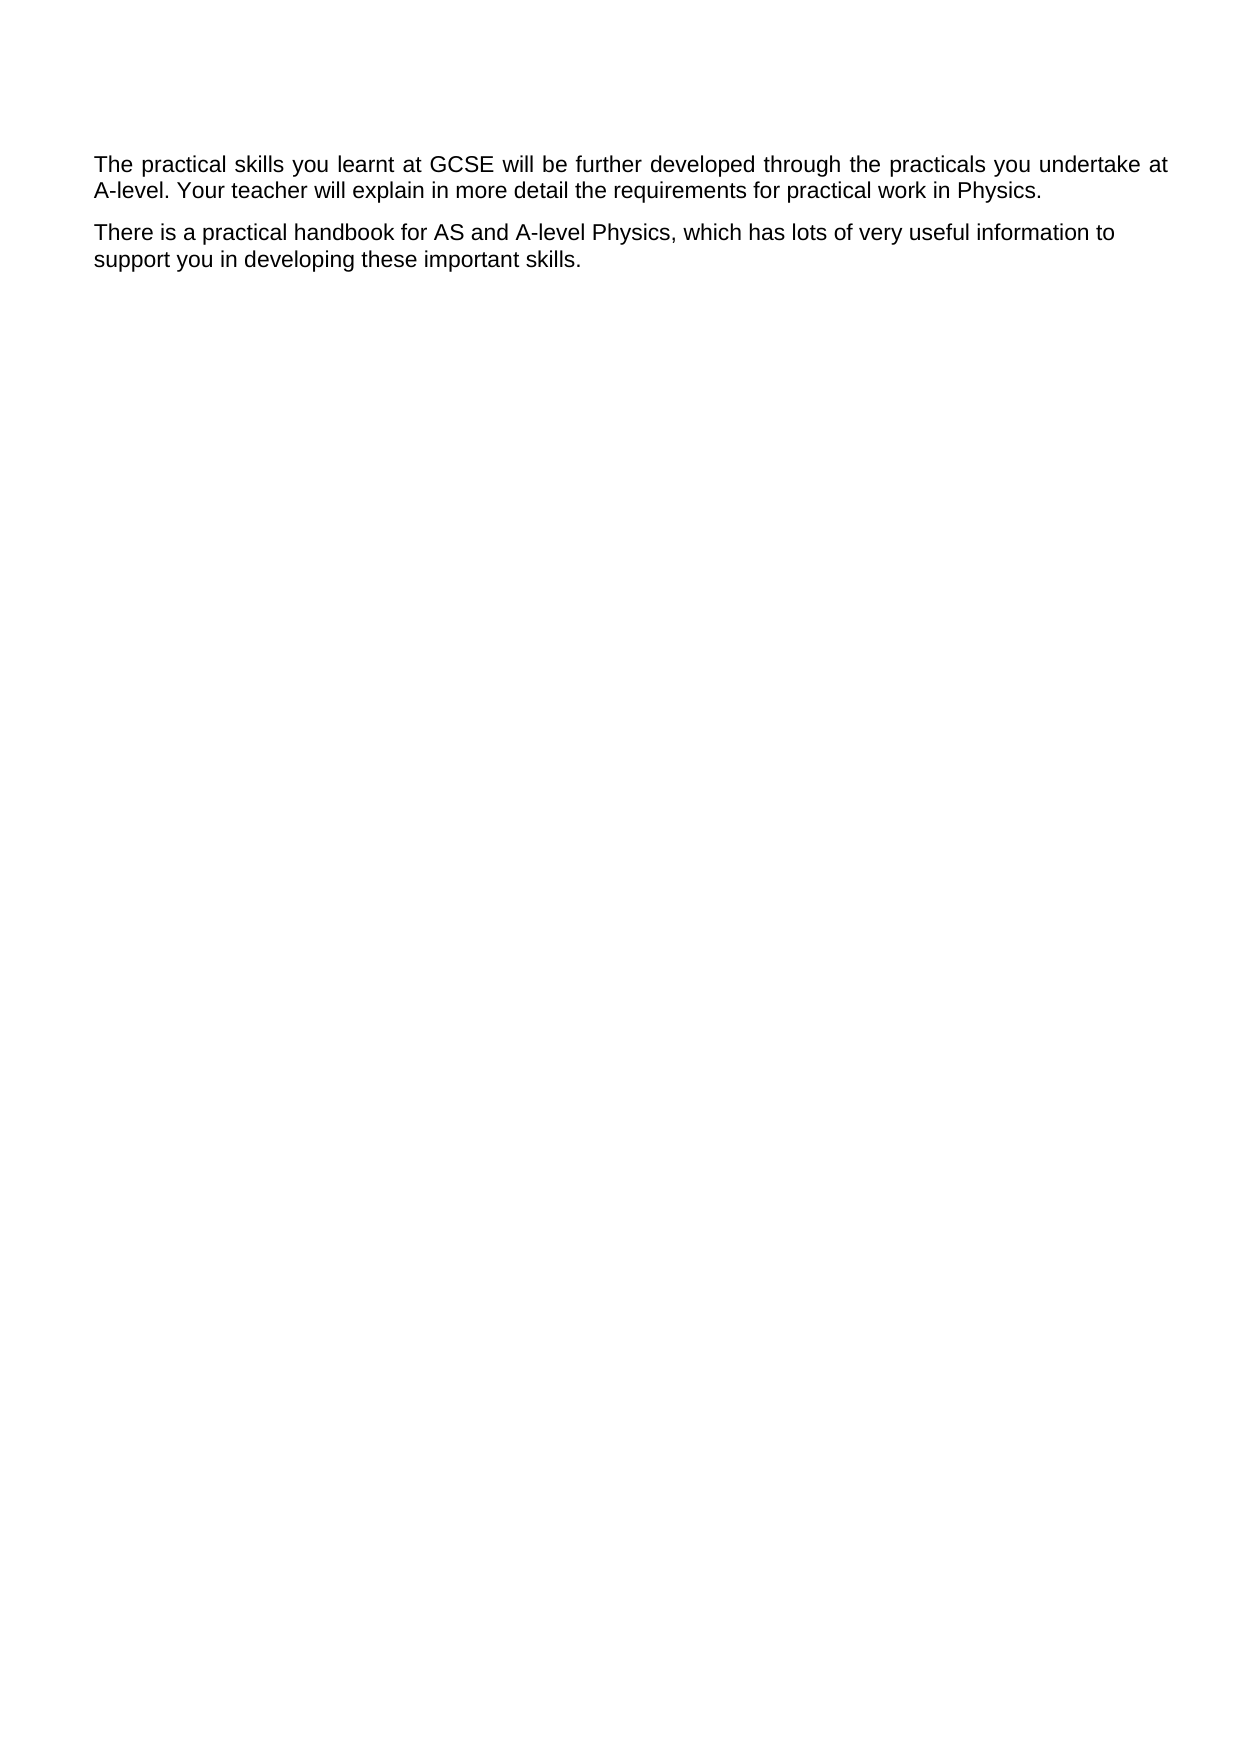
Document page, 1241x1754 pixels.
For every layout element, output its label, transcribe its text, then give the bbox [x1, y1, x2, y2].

text The practical skills you learnt at GCSE will be further developed through the practicals you undertake at A-level. Your teacher will explain in more detail the requirements for practical work in Physics. [94, 151, 1169, 204]
text There is a practical handbook for AS and A-level Physics, which has lots of very useful information to support you in developing these important skills. [94, 219, 1169, 272]
